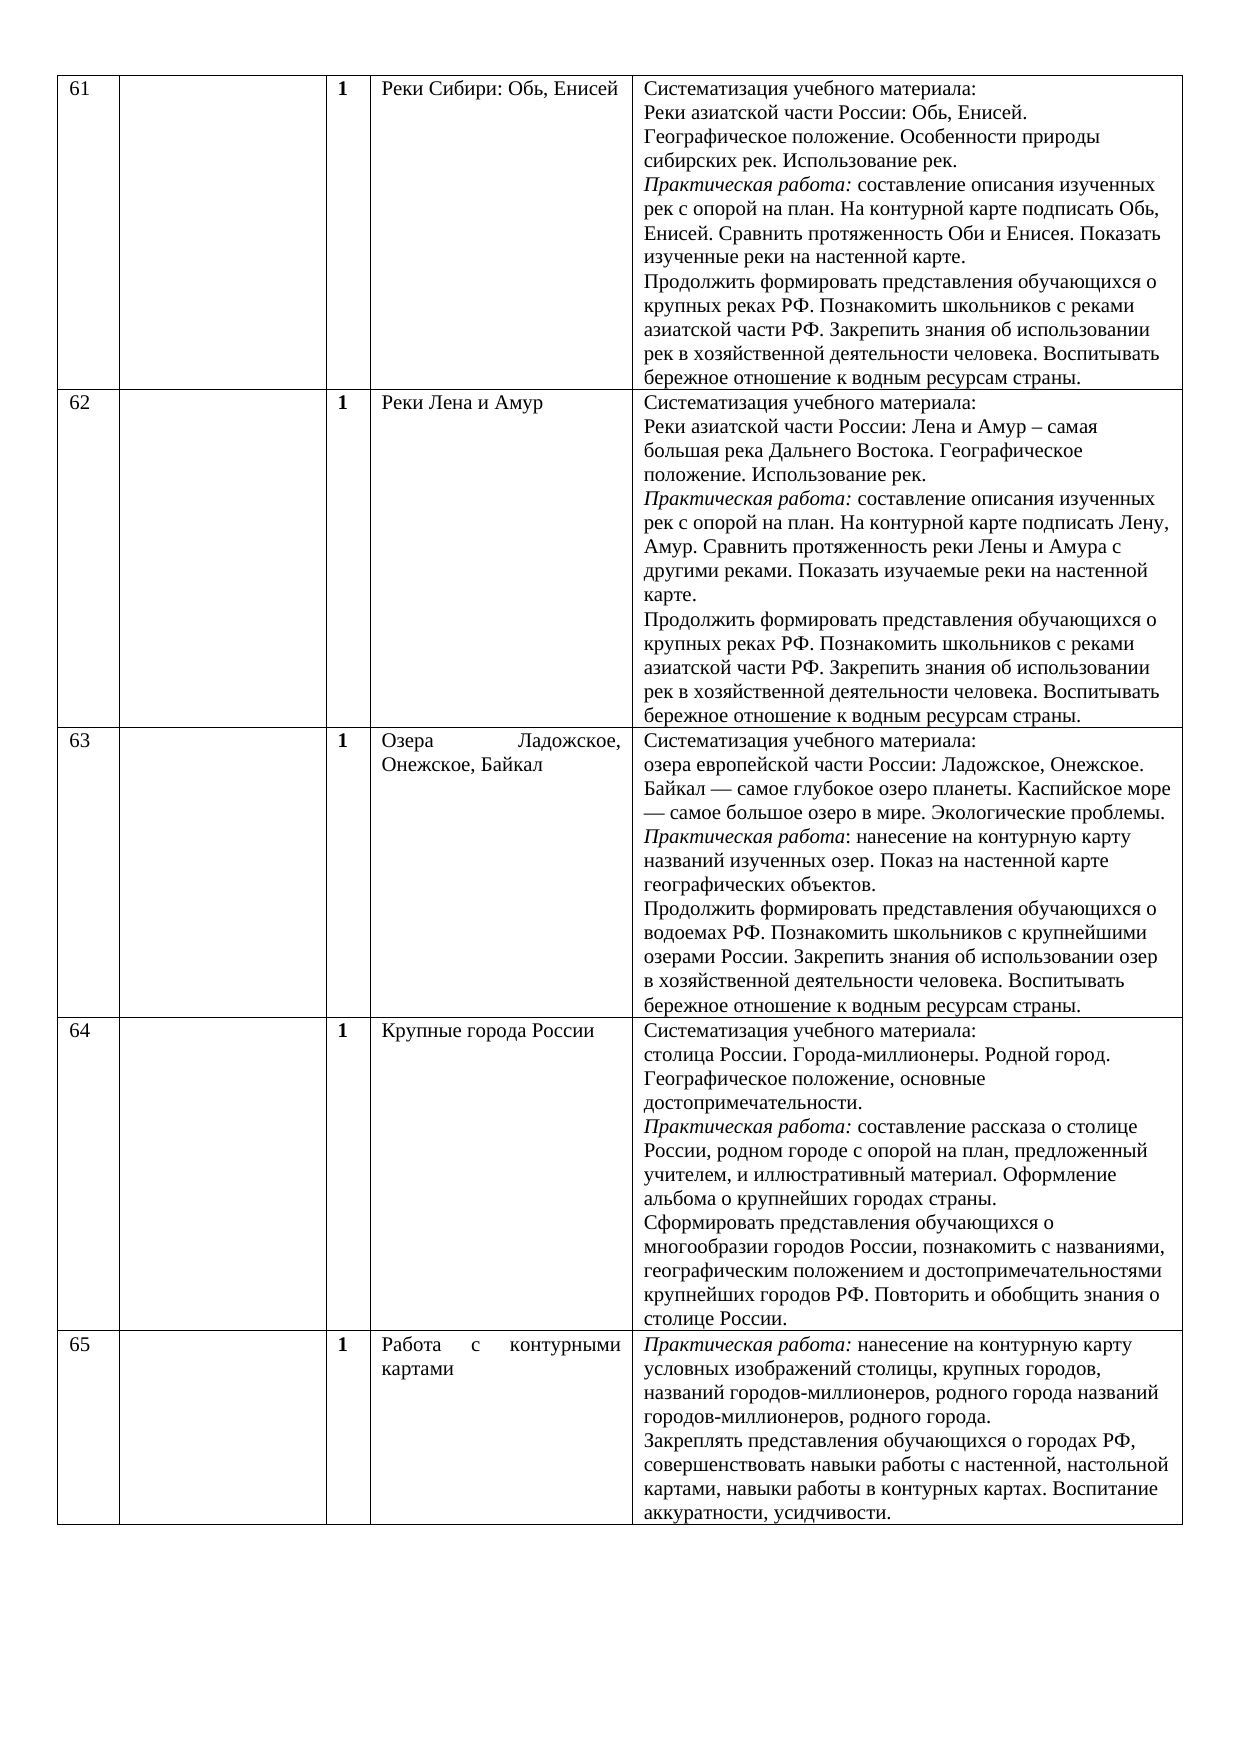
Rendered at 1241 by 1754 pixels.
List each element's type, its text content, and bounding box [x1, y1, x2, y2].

table_cell 65 [58, 1331, 119, 1524]
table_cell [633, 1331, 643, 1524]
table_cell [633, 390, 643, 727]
table_cell [120, 390, 326, 727]
table_cell 1 [327, 76, 370, 389]
table_cell 1 [327, 1018, 370, 1330]
table_cell [120, 1331, 326, 1524]
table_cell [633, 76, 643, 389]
table_cell [120, 728, 326, 1017]
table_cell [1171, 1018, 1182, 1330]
table_cell 63 [58, 728, 119, 1017]
table_cell Реки Лена и Амур [371, 390, 632, 727]
table_cell [120, 76, 326, 389]
table_cell 1 [327, 1331, 370, 1524]
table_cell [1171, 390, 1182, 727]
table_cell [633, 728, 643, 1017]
table_cell 1 [327, 728, 370, 1017]
table_cell Озера Ладожское, Онежское, Байкал [371, 728, 632, 1017]
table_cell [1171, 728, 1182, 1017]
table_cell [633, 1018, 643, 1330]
table_cell 61 [58, 76, 119, 389]
table_cell [120, 1018, 326, 1330]
table_cell Работа с контурными картами [371, 1331, 632, 1524]
table_cell 64 [58, 1018, 119, 1330]
table_cell 62 [58, 390, 119, 727]
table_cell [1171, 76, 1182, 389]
table_cell Реки Сибири: Обь, Енисей [371, 76, 632, 389]
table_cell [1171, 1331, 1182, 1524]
table_cell Крупные города России [371, 1018, 632, 1330]
table_cell 1 [327, 390, 370, 727]
